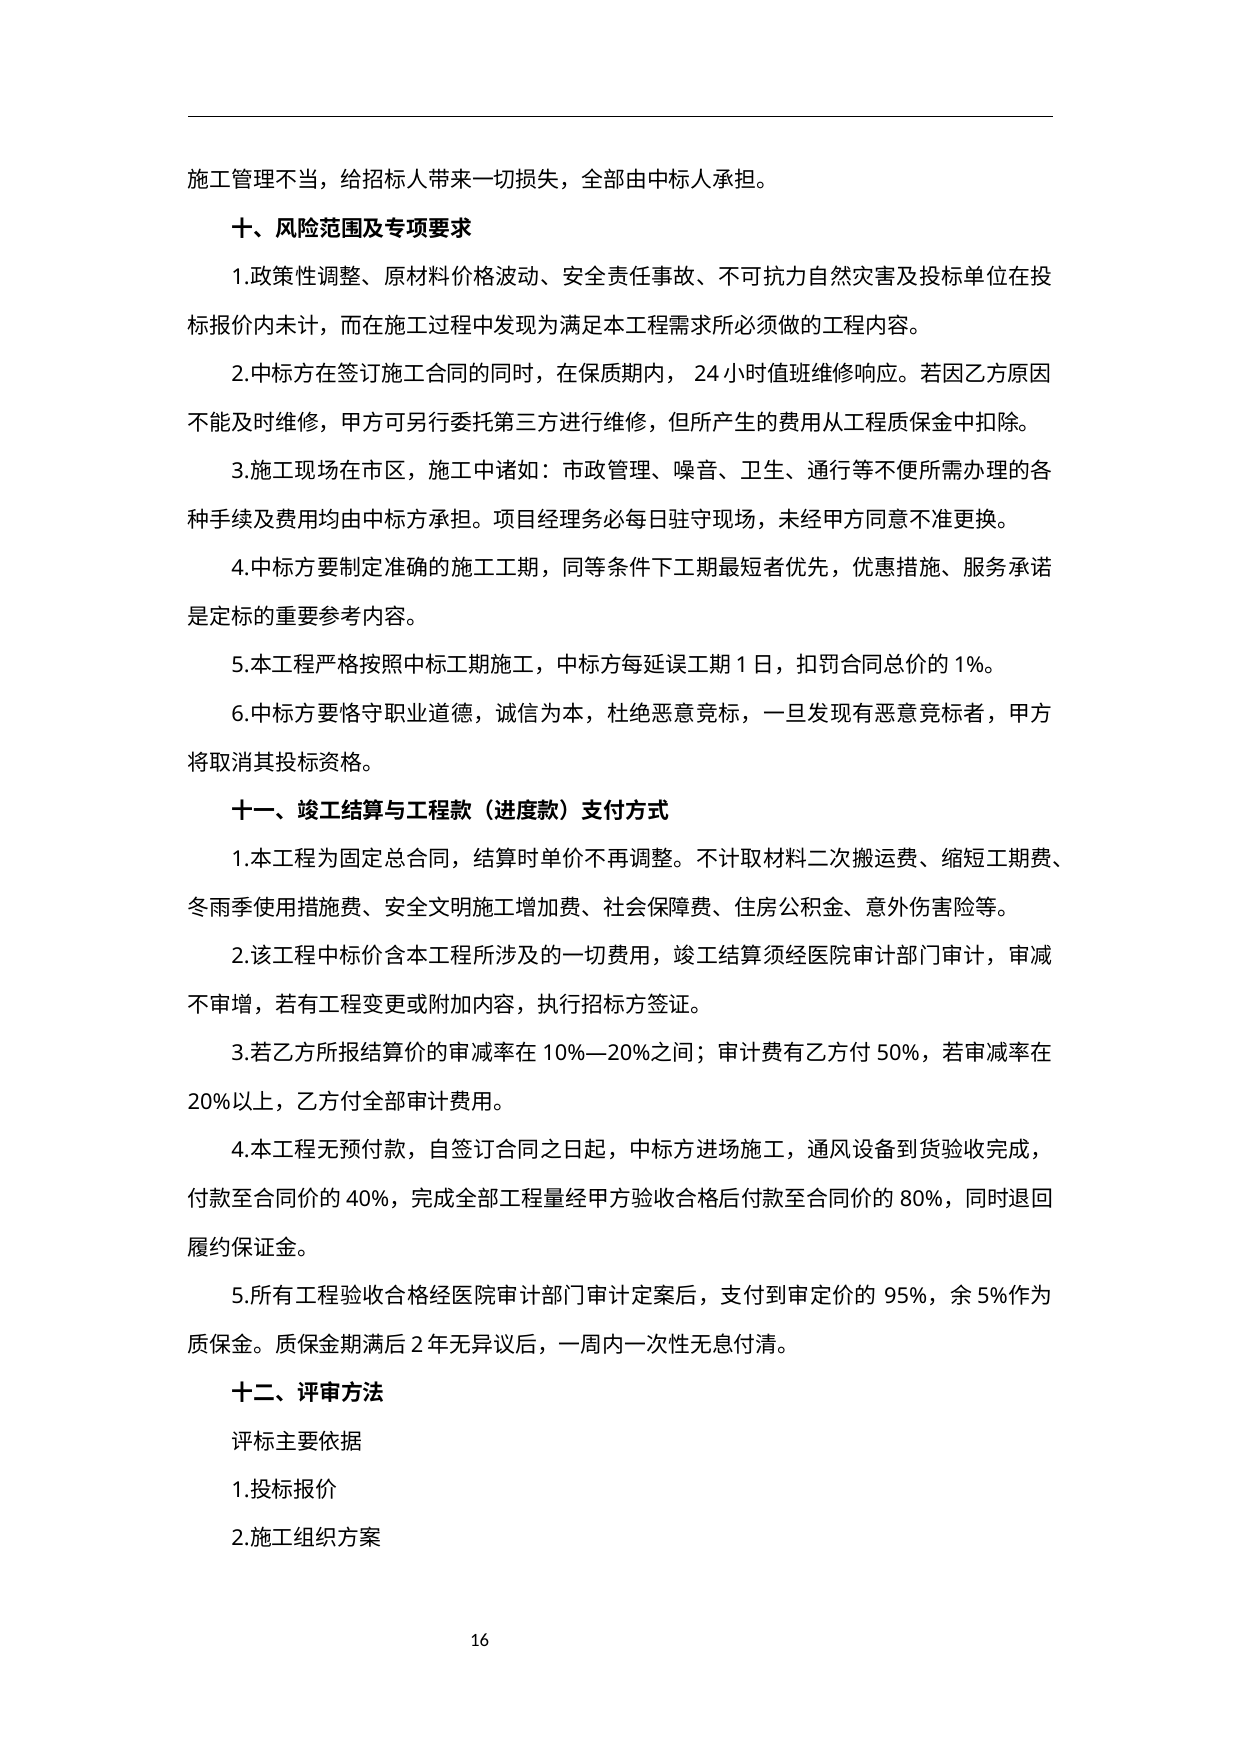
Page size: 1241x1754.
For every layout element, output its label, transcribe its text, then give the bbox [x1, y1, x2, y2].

text 十一、竣工结算与工程款（进度款）支付方式 [187, 792, 1053, 825]
text 1.政策性调整、原材料价格波动、安全责任事故、不可抗力自然灾害及投标单位在投标报价内未计，而在施工过程中发现为满足本工程需求所必须做的工程内容。 [187, 259, 1053, 340]
text 2.施工组织方案 [187, 1520, 1053, 1552]
text 3.若乙方所报结算价的审减率在10%—20%之间；审计费有乙方付50%，若审减率在20%以上，乙方付全部审计费用。 [187, 1035, 1053, 1116]
text 5.本工程严格按照中标工期施工，中标方每延误工期1日，扣罚合同总价的1%。 [187, 647, 1053, 679]
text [187, 162, 1053, 194]
text 4.中标方要制定准确的施工工期，同等条件下工期最短者优先，优惠措施、服务承诺是定标的重要参考内容。 [187, 550, 1053, 631]
text 2.中标方在签订施工合同的同时，在保质期内， 24小时值班维修响应。若因乙方原因不能及时维修，甲方可另行委托第三方进行维修，但所产生的费用从工程质保金中扣除。 [187, 356, 1053, 437]
text 2.该工程中标价含本工程所涉及的一切费用，竣工结算须经医院审计部门审计，审减不审增，若有工程变更或附加内容，执行招标方签证。 [187, 938, 1053, 1019]
text 评标主要依据 [187, 1423, 1053, 1456]
text 6.中标方要恪守职业道德，诚信为本，杜绝恶意竞标，一旦发现有恶意竞标者，甲方将取消其投标资格。 [187, 695, 1053, 777]
text 十、风险范围及专项要求 [187, 210, 1053, 243]
text 3.施工现场在市区，施工中诸如：市政管理、噪音、卫生、通行等不便所需办理的各种手续及费用均由中标方承担。项目经理务必每日驻守现场，未经甲方同意不准更换。 [187, 453, 1053, 534]
text 1.本工程为固定总合同，结算时单价不再调整。不计取材料二次搬运费、缩短工期费、冬雨季使用措施费、安全文明施工增加费、社会保障费、住房公积金、意外伤害险等。 [187, 841, 1053, 922]
text 十二、评审方法 [187, 1375, 1053, 1407]
text 1.投标报价 [187, 1472, 1053, 1504]
text 5.所有工程验收合格经医院审计部门审计定案后，支付到审定价的95%，余5%作为质保金。质保金期满后2年无异议后，一周内一次性无息付清。 [187, 1278, 1053, 1359]
text 4.本工程无预付款，自签订合同之日起，中标方进场施工，通风设备到货验收完成，付款至合同价的40%，完成全部工程量经甲方验收合格后付款至合同价的80%，同时退回履约保证金。 [187, 1132, 1053, 1262]
